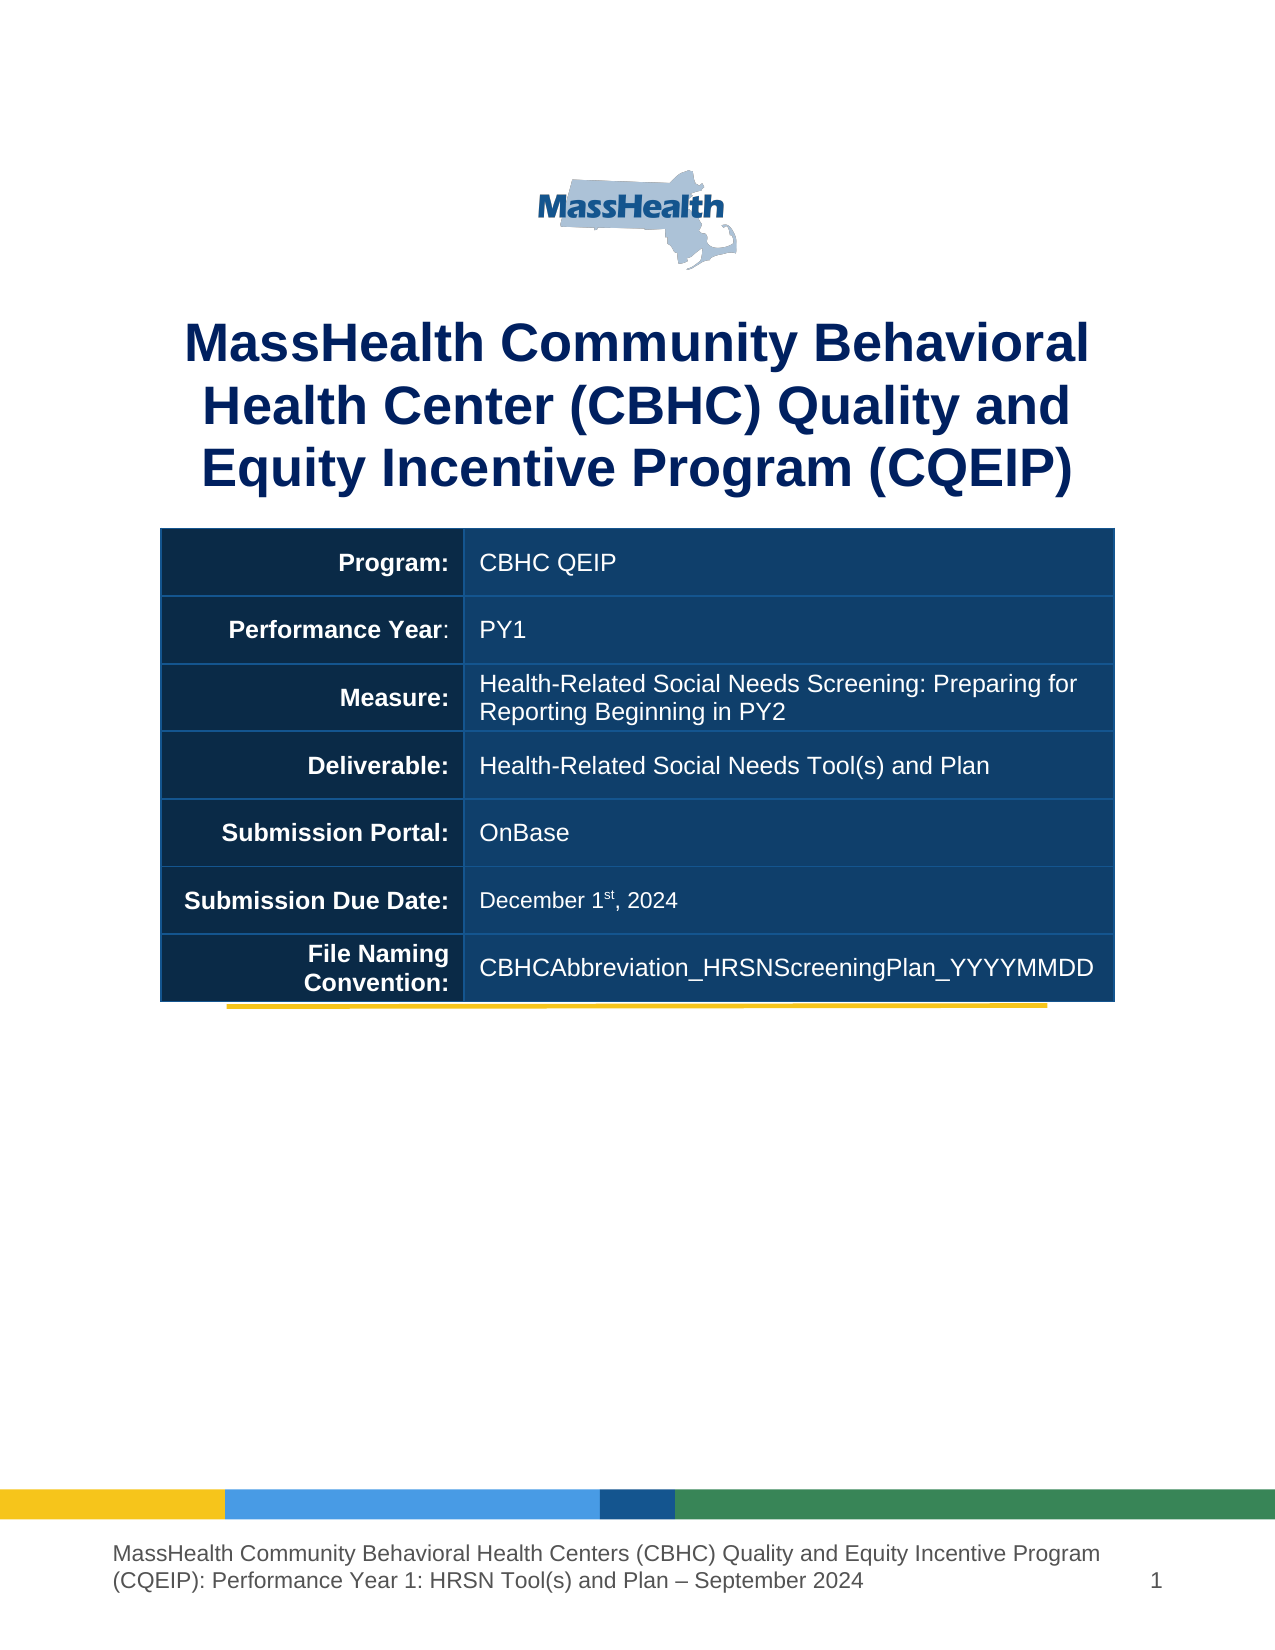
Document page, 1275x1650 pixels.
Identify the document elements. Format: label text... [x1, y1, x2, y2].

table_cell Deliverable: [162, 732, 463, 798]
table_cell Health-Related Social Needs Screening: Preparing for Reporting Beginning in PY2 [465, 665, 1113, 730]
picture [538, 170, 737, 270]
table_cell Submission Portal: [162, 800, 463, 866]
table_cell PY1 [465, 597, 1113, 663]
table_header CBHC QEIP [465, 529, 1113, 595]
table_cell OnBase [465, 800, 1113, 866]
table_cell CBHCAbbreviation_HRSNScreeningPlan_YYYYMMDD [465, 935, 1113, 1001]
table_cell Performance Year: [162, 597, 463, 663]
table_cell Submission Due Date: [162, 867, 463, 933]
table_header Program: [162, 529, 463, 595]
table_cell File Naming Convention: [162, 935, 463, 1001]
table_cell December 1st, 2024 [465, 867, 1113, 933]
table_cell Health-Related Social Needs Tool(s) and Plan [465, 732, 1113, 798]
table_cell Measure: [162, 665, 463, 730]
subtitle MassHealth Community Behavioral Health Center (CBHC) Quality and Equity Incentive Program (CQEIP) [112, 311, 1162, 1065]
